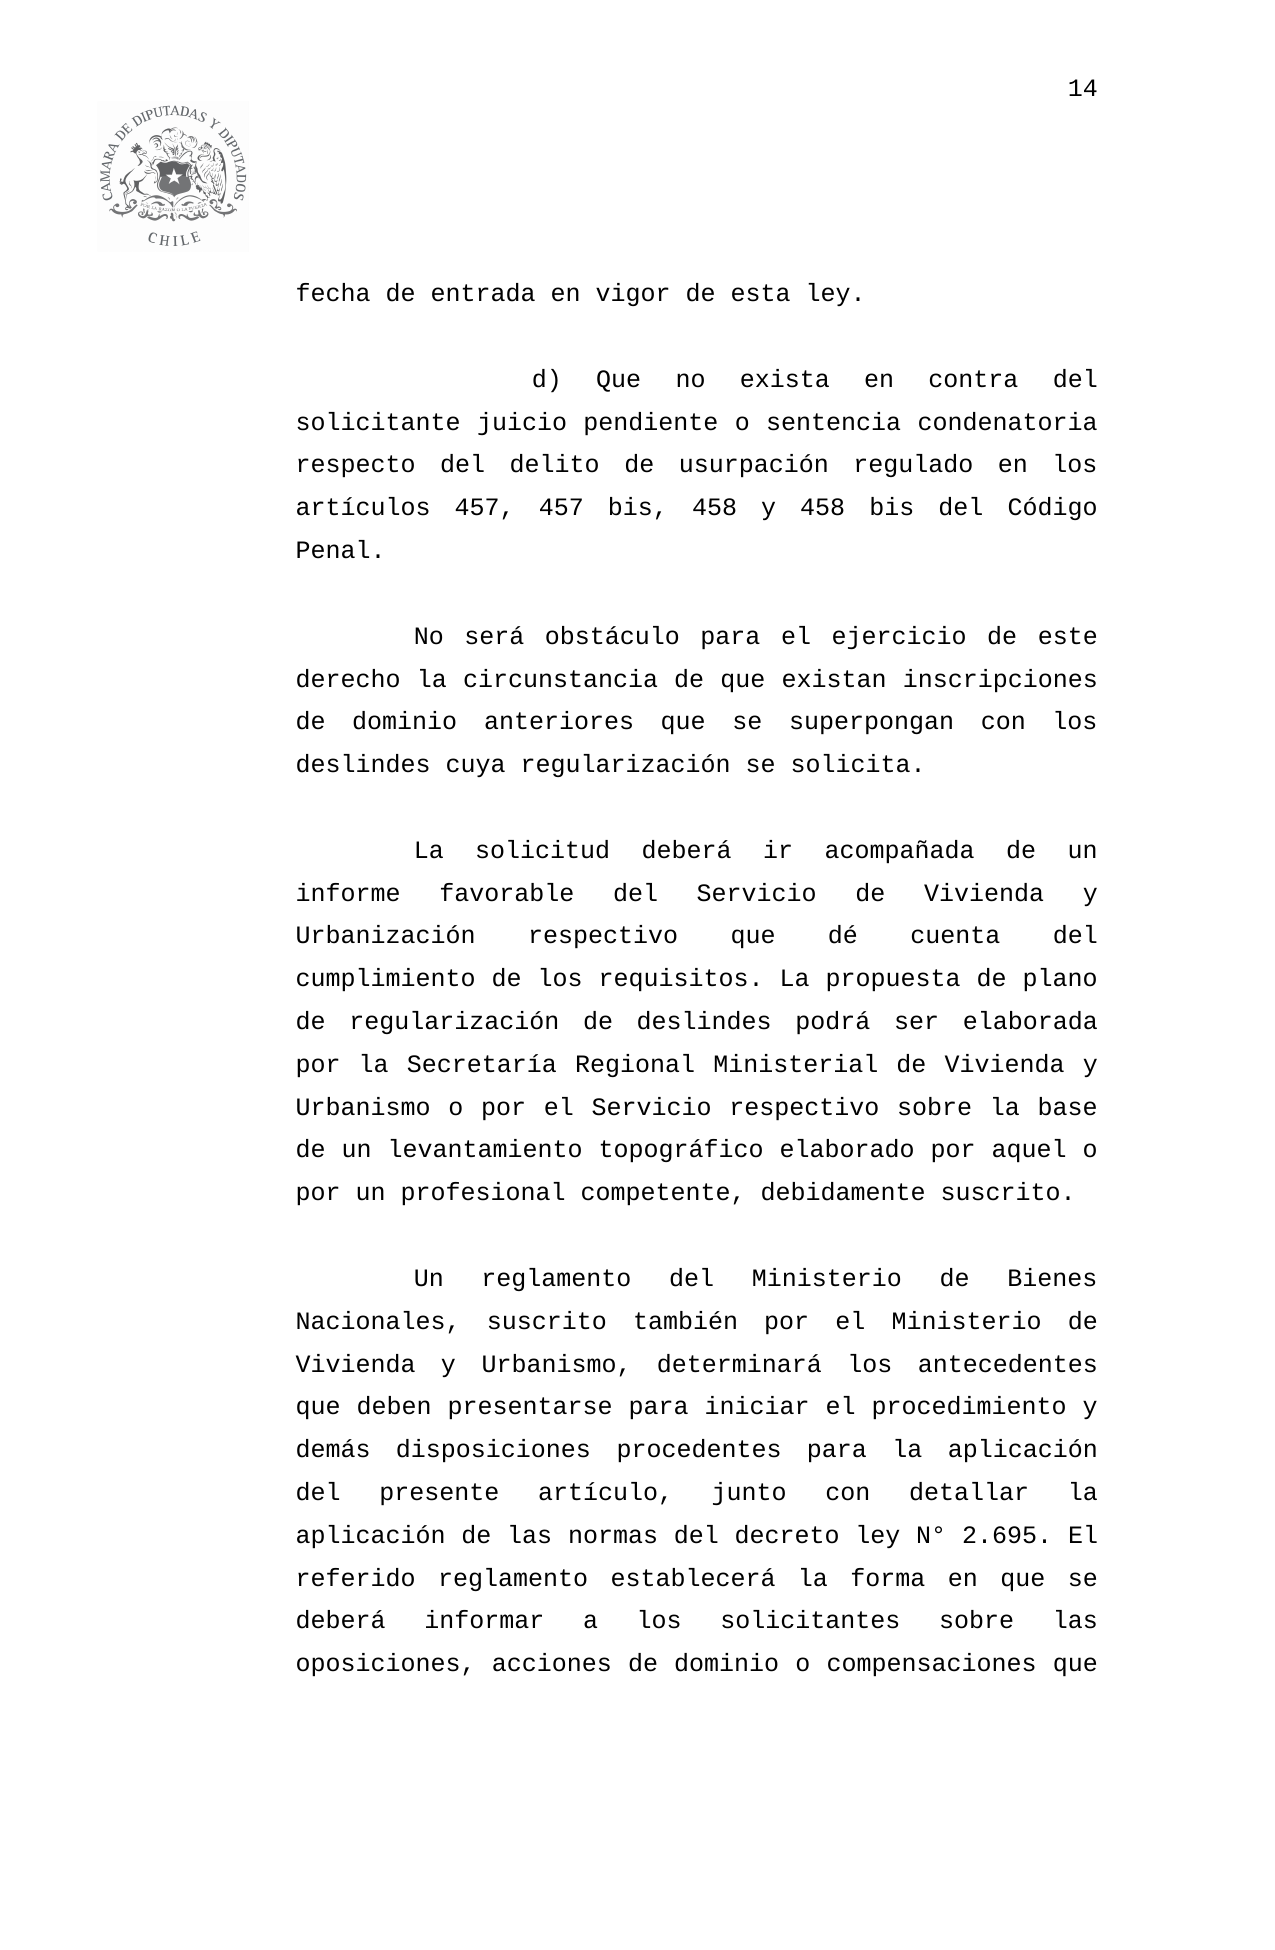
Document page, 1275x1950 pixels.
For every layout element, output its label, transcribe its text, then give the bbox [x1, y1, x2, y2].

text d) Que no exista en contra del solicitante juicio pendiente o sentencia condenatoria respecto del delito de usurpación regulado en los artículos 457, 457 bis, 458 y 458 bis del Código Penal. [295, 366, 1098, 566]
text No será obstáculo para el ejercicio de este derecho la circunstancia de que existan inscripciones de dominio anteriores que se superpongan con los deslindes cuya regularización se solicita. [295, 623, 1098, 780]
text La solicitud deberá ir acompañada de un informe favorable del Servicio de Vivienda y Urbanización respectivo que dé cuenta del cumplimiento de los requisitos. La propuesta de plano de regularización de deslindes podrá ser elaborada por la Secretaría Regional Ministerial de Vivienda y Urbanismo o por el Servicio respectivo sobre la base de un levantamiento topográfico elaborado por aquel o por un profesional competente, debidamente suscrito. [295, 837, 1098, 1208]
picture [97, 101, 249, 252]
